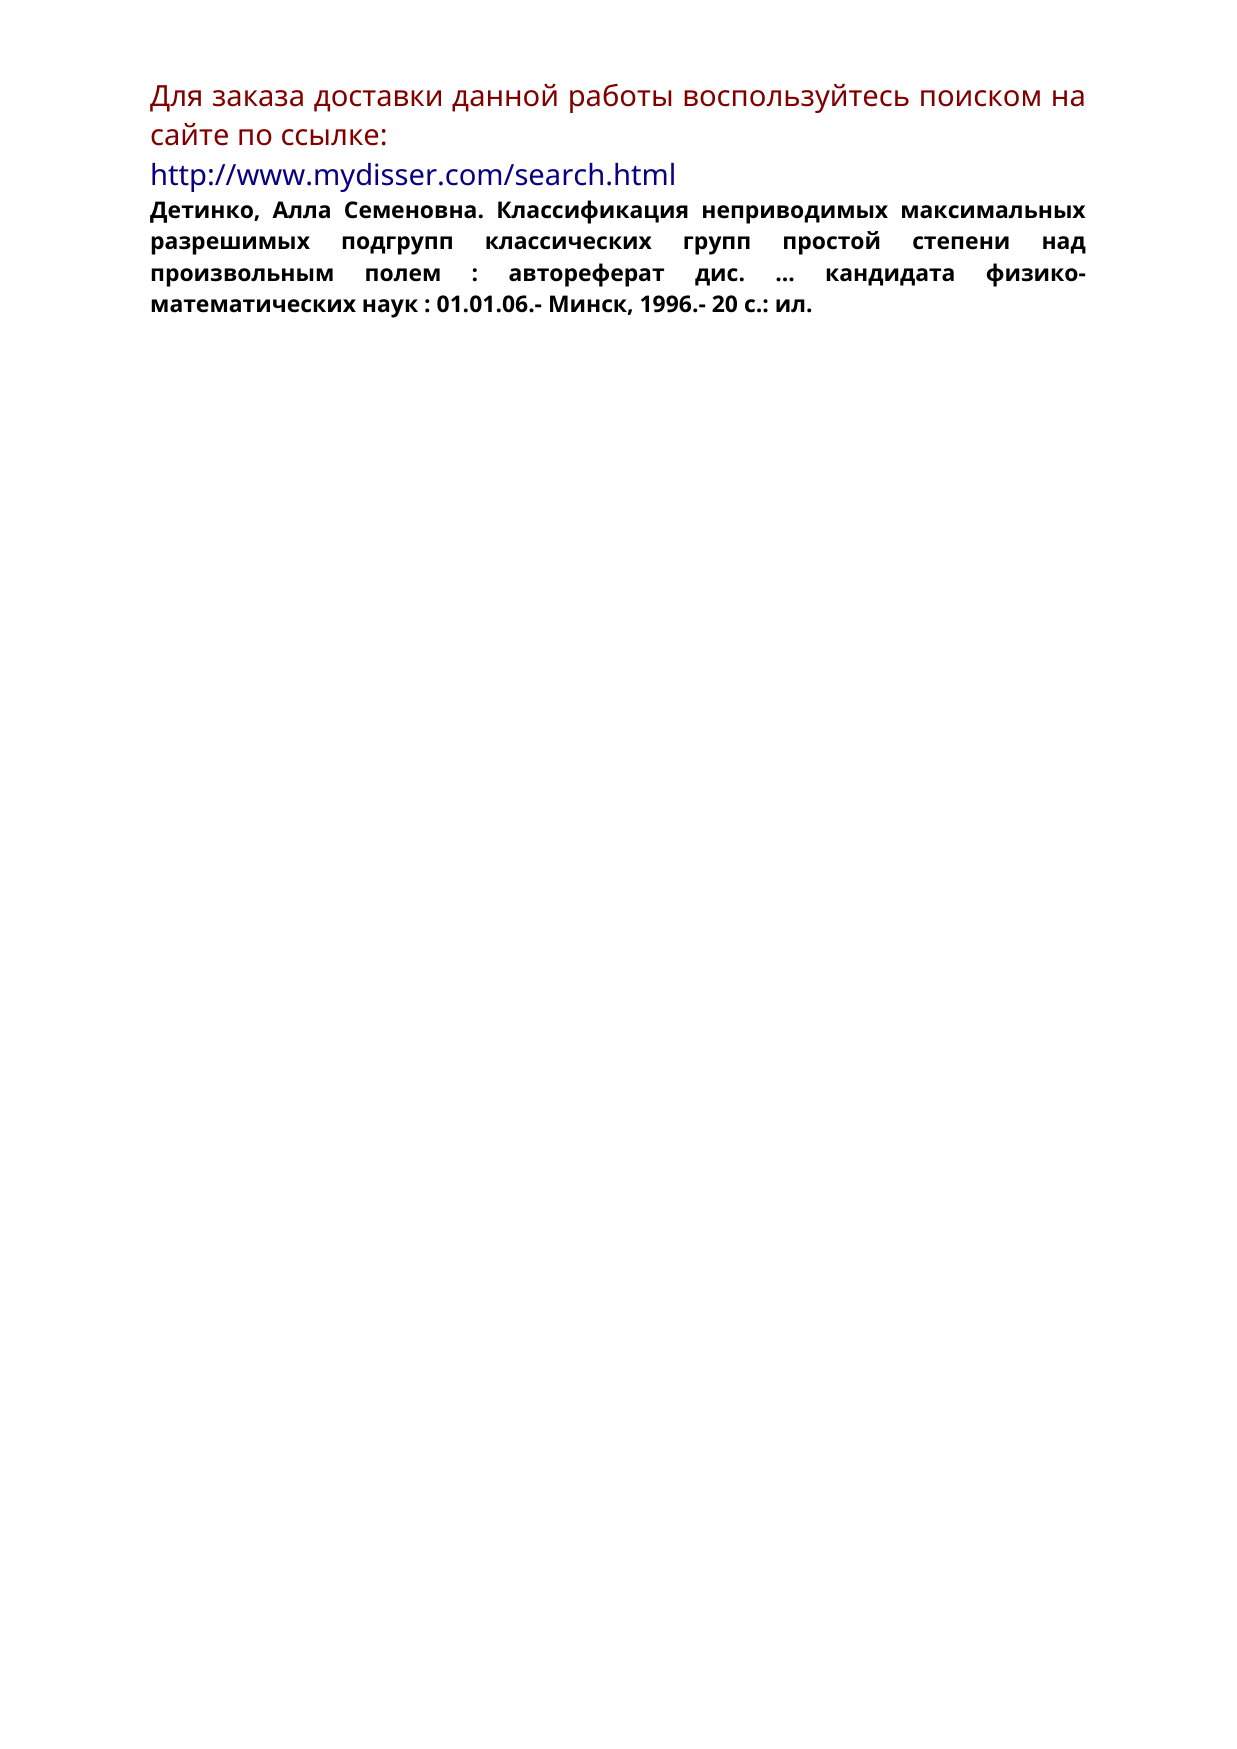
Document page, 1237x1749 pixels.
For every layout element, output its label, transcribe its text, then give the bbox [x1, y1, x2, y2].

text Детинко, Алла Семеновна. Классификация неприводимых максимальных разрешимых подгрупп классических групп простой степени над произвольным полем : автореферат дис. ... кандидата физико-математических наук : 01.01.06.- Минск, 1996.- 20 с.: ил. [150, 194, 1086, 319]
